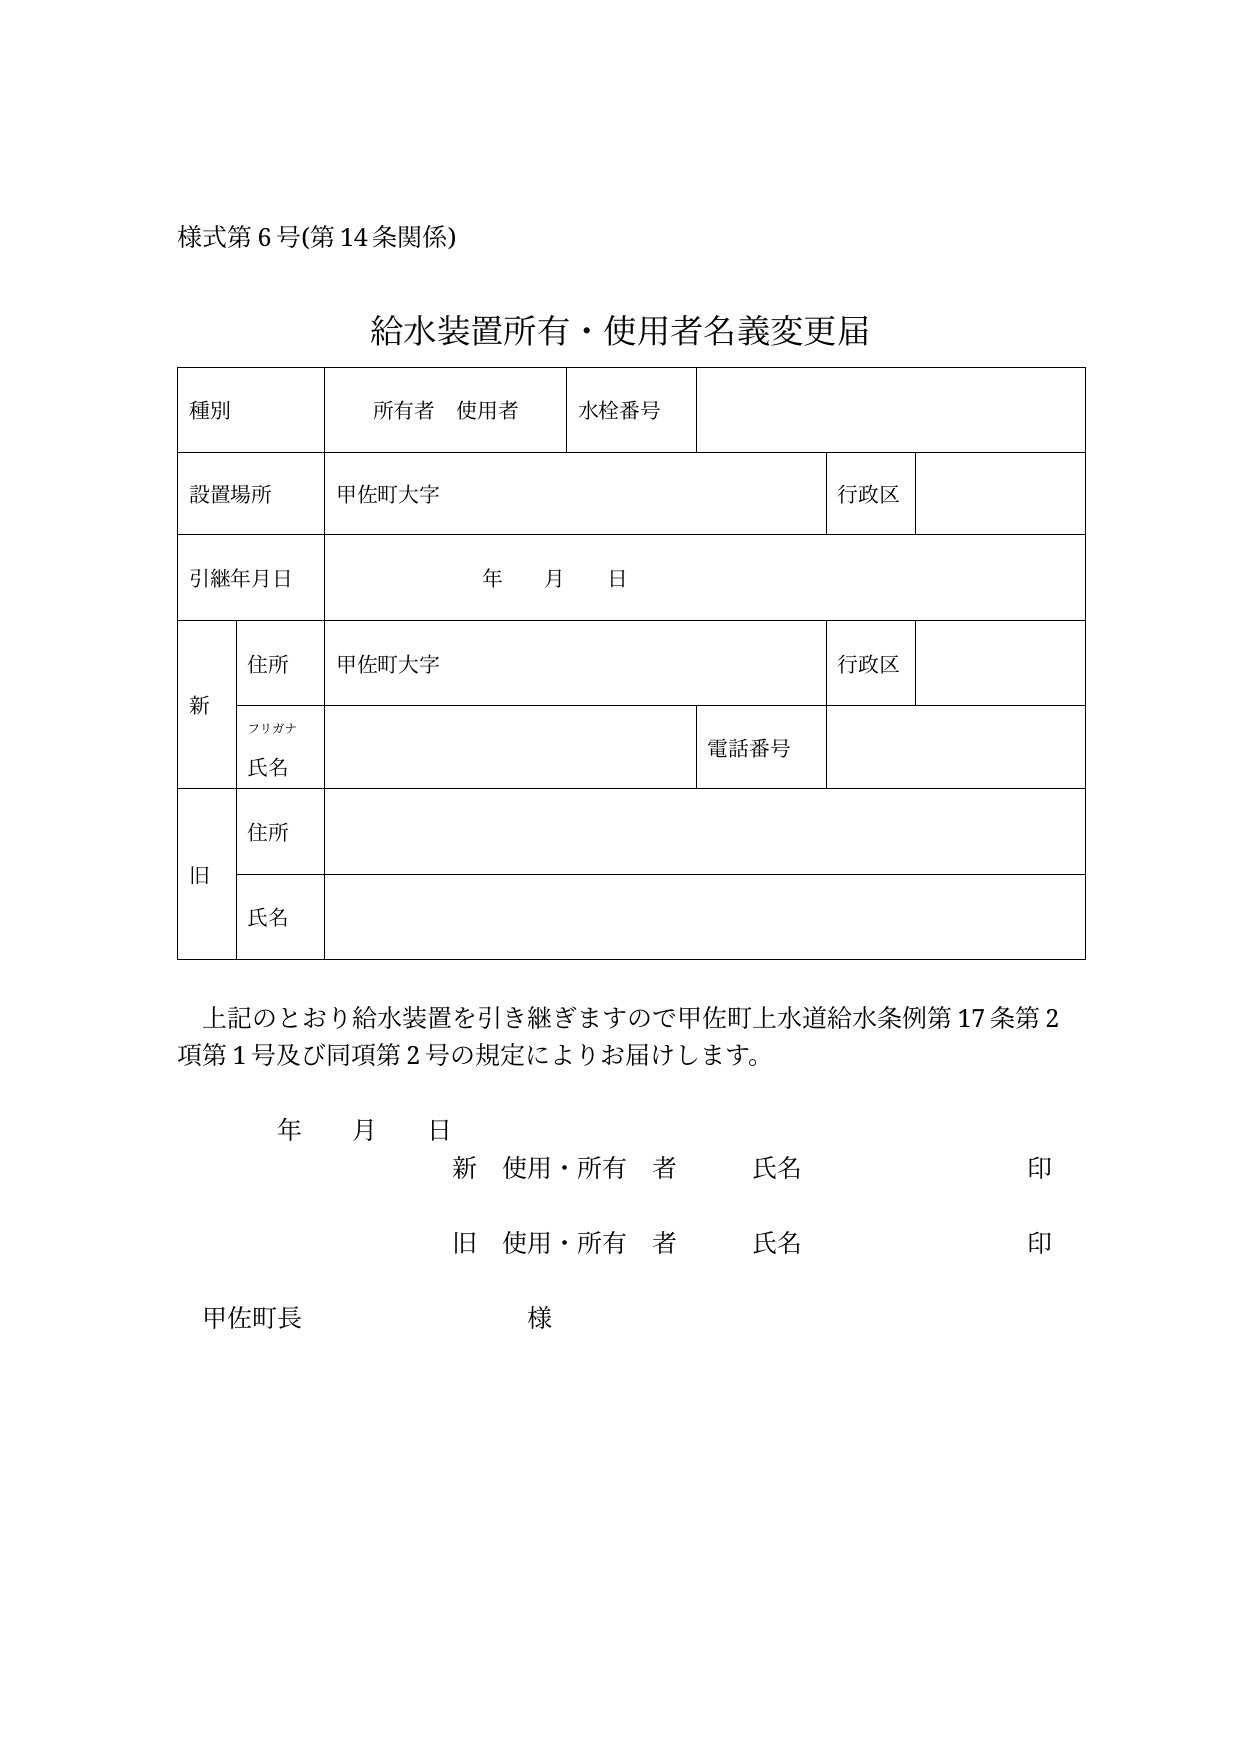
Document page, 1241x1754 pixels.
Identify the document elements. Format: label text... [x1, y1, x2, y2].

table_cell 行政区 [827, 453, 915, 534]
table_cell 設置場所 [178, 453, 324, 534]
table_cell [325, 789, 1085, 874]
table_cell 住所 [237, 789, 324, 874]
table_cell [916, 621, 1085, 705]
table_cell フリガナ 氏名 [237, 706, 324, 788]
table_header 水栓番号 [567, 368, 696, 452]
table_header 種別 [178, 368, 324, 452]
text 上記のとおり給水装置を引き継ぎますので甲佐町上水道給水条例第17条第2項第1号及び同項第2号の規定によりお届けします。 [177, 998, 1063, 1073]
table_cell 住所 [237, 621, 324, 705]
table_cell 年 月 日 [325, 535, 1085, 620]
table_cell 引継年月日 [178, 535, 324, 620]
table_cell 甲佐町大字 [325, 621, 826, 705]
table_cell 行政区 [827, 621, 915, 705]
text 年 月 日 [177, 1110, 1063, 1148]
table_cell 旧 [178, 789, 236, 959]
text 甲佐町長 様 [177, 1298, 1063, 1335]
table_cell 氏名 [237, 875, 324, 959]
table_cell 甲佐町大字 [325, 453, 826, 534]
table_cell 新 [178, 621, 236, 788]
table_cell [827, 706, 1085, 788]
table_header 所有者 使用者 [325, 368, 566, 452]
table_cell [916, 453, 1085, 534]
table_cell [325, 875, 1085, 959]
text 給水装置所有・使用者名義変更届 [177, 292, 1063, 367]
text 様式第6号(第14条関係) [177, 217, 1063, 254]
text 旧 使用・所有 者 氏名 印 [177, 1223, 1063, 1260]
table_cell [325, 706, 696, 788]
table_cell 電話番号 [697, 706, 826, 788]
text 新 使用・所有 者 氏名 印 [177, 1148, 1063, 1185]
table_header [697, 368, 1085, 452]
